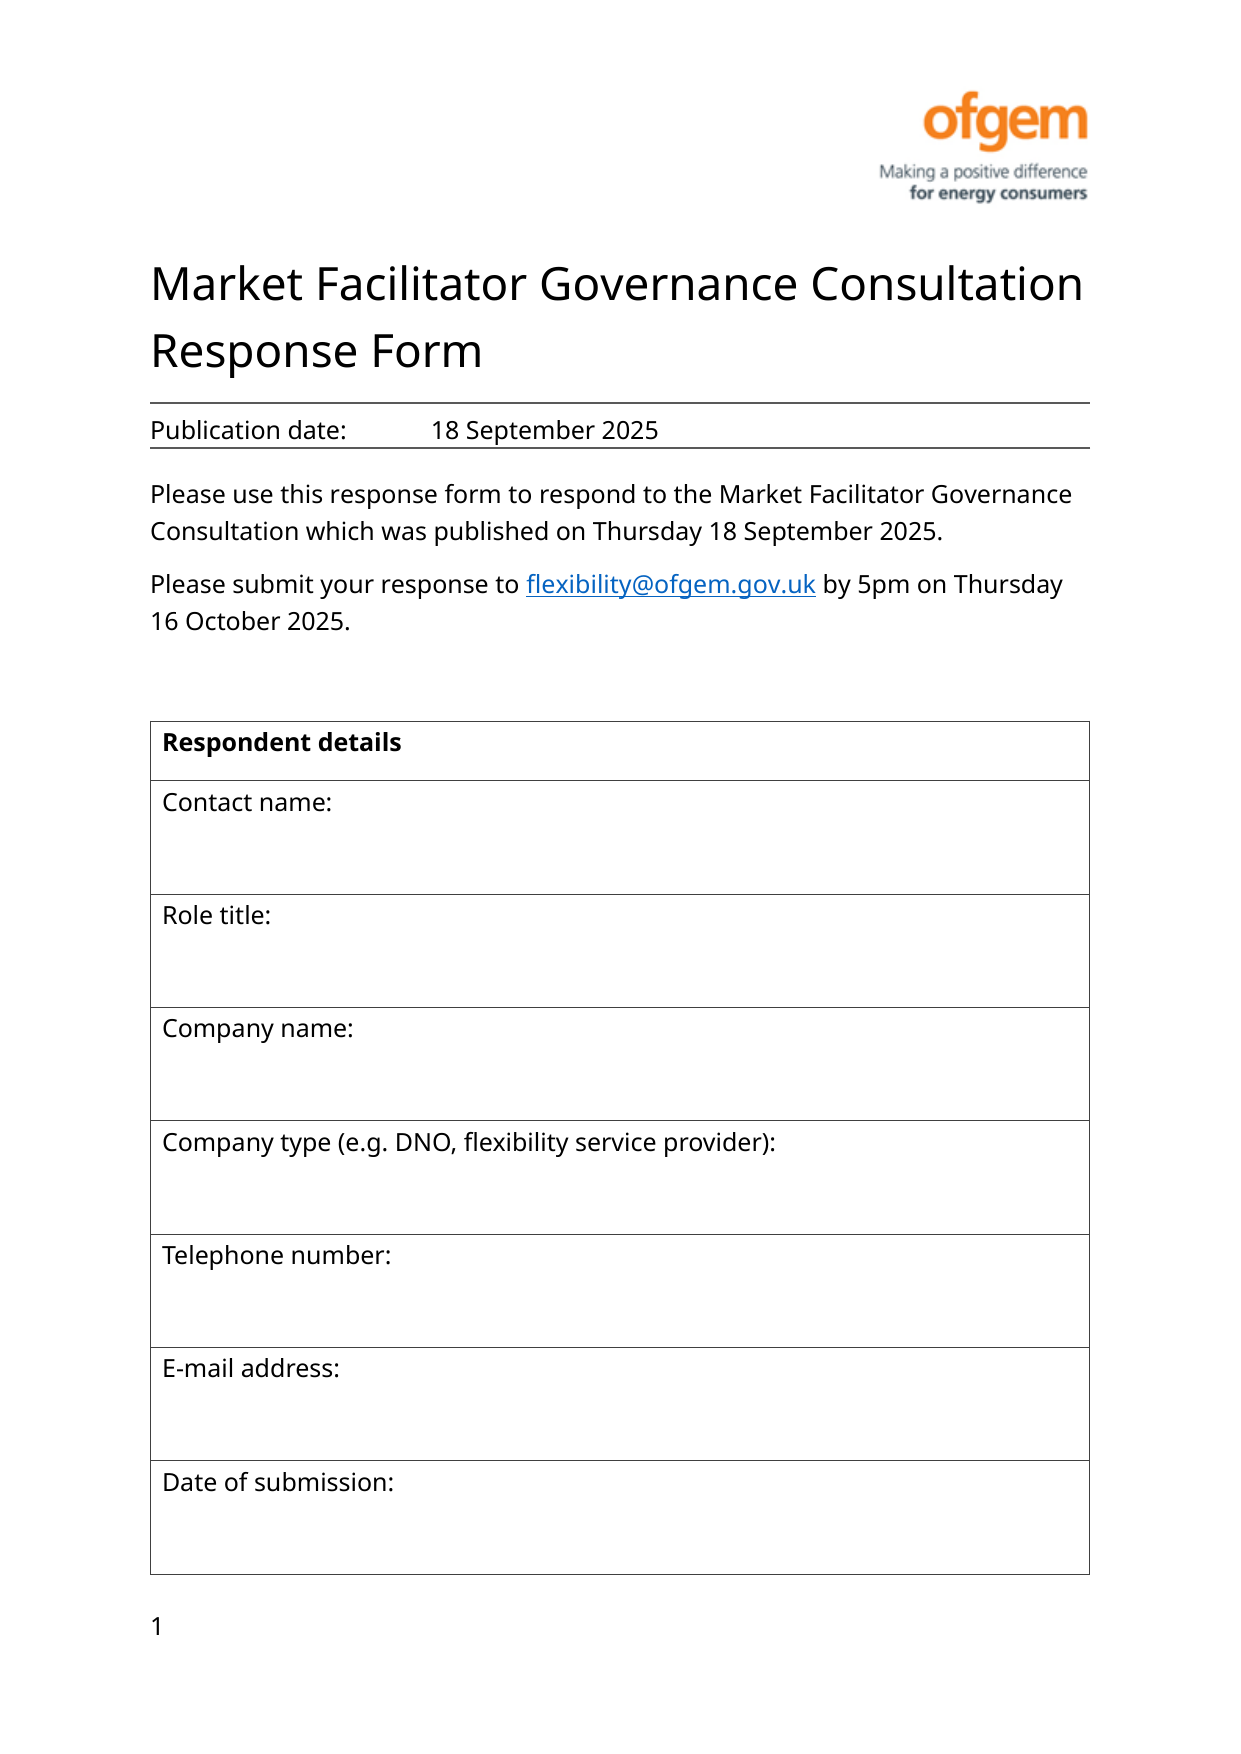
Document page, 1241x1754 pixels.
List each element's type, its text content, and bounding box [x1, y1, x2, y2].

text Please submit your response to flexibility@ofgem.gov.uk by 5pm on Thursday 16 October 2025. [150, 567, 1090, 638]
text Please use this response form to respond to the Market Facilitator Governance Consultation which was published on Thursday 18 September 2025. [150, 477, 1090, 547]
table_cell Date of submission: [151, 1461, 1089, 1574]
text Publication date: 18 September 2025 [150, 404, 1090, 447]
table_cell Contact name: [151, 781, 1089, 894]
table_cell E-mail address: [151, 1348, 1089, 1460]
table_header Respondent details [151, 722, 1089, 780]
table_cell Company name: [151, 1008, 1089, 1120]
table_cell Company type (e.g. DNO, flexibility service provider): [151, 1121, 1089, 1234]
picture [856, 73, 1091, 223]
table_cell Telephone number: [151, 1235, 1089, 1347]
table_cell Role title: [151, 895, 1089, 1007]
